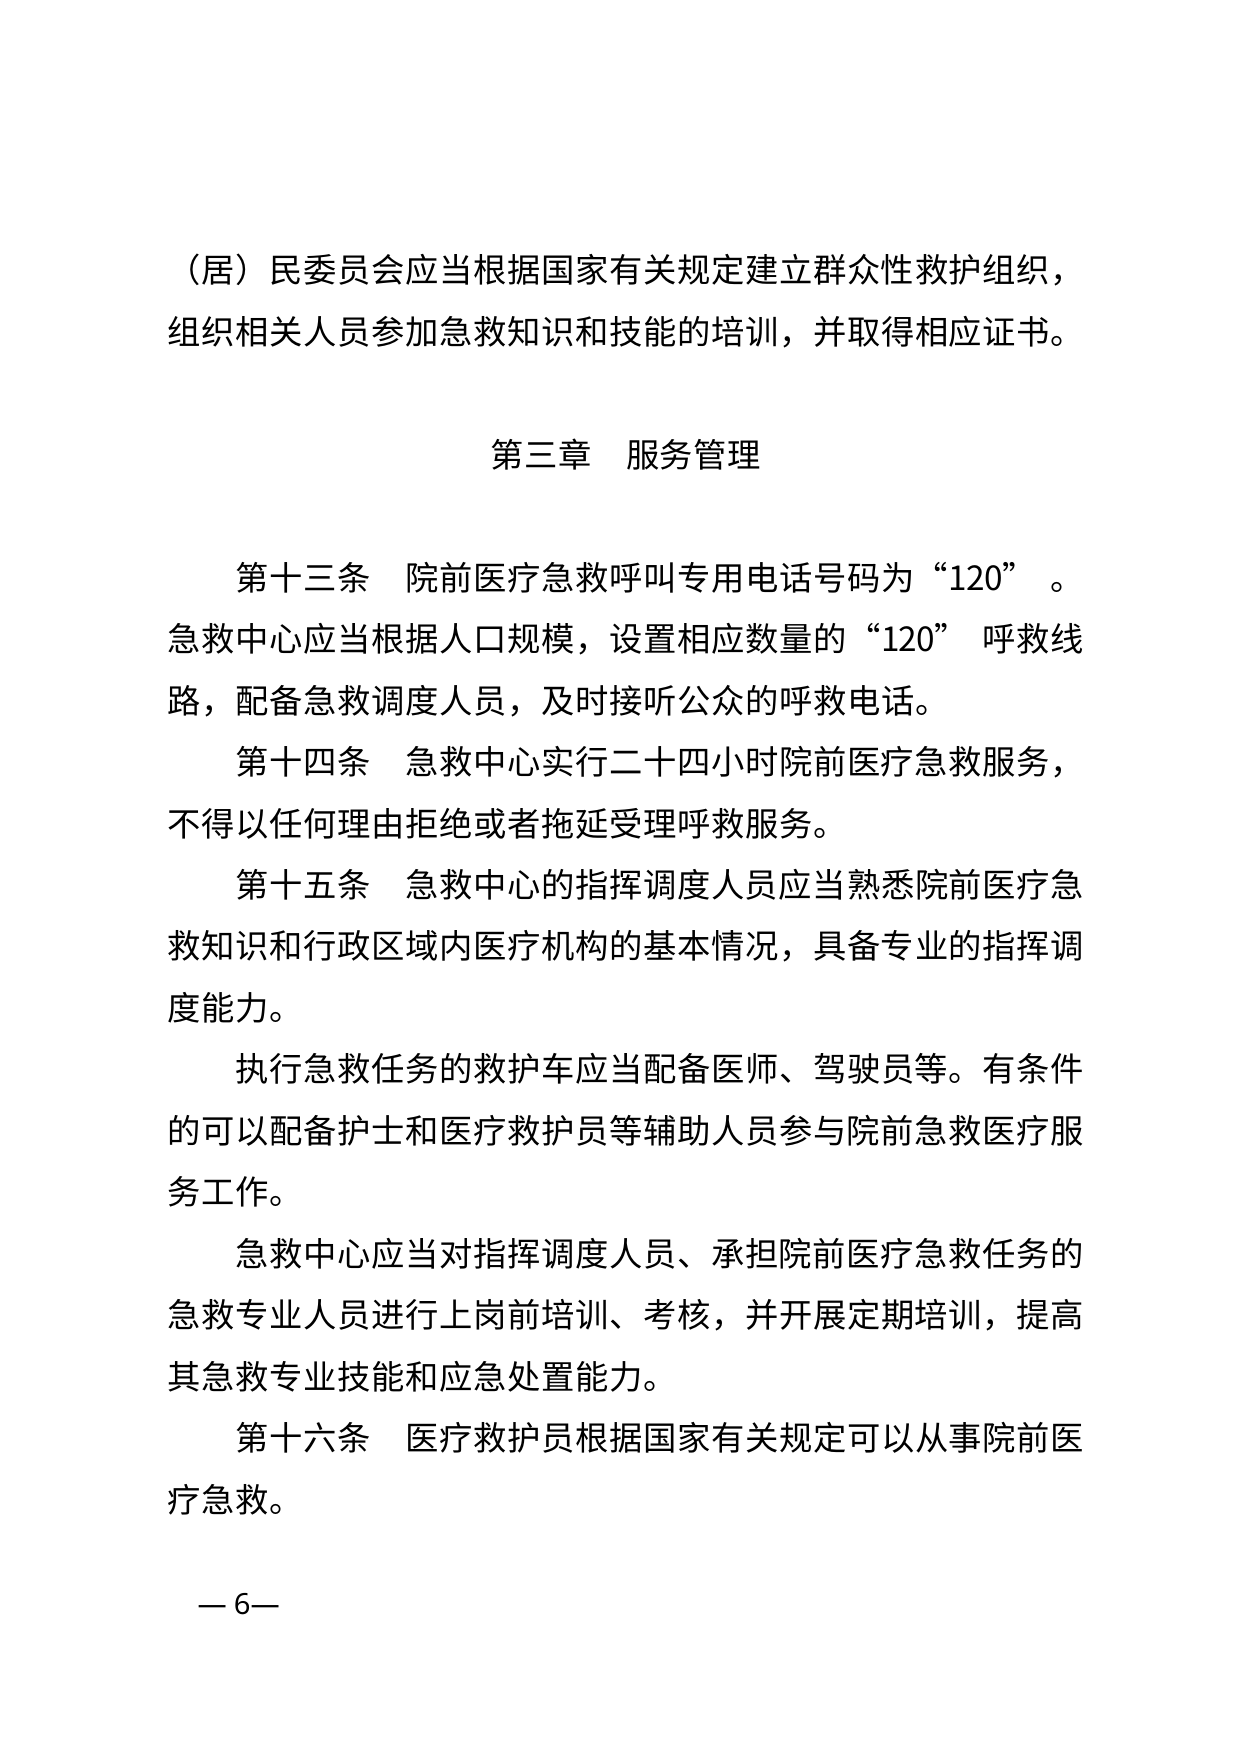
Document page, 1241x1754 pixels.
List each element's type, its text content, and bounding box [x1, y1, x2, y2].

text 第三章 服务管理 [168, 422, 1084, 483]
text 第十五条 急救中心的指挥调度人员应当熟悉院前医疗急救知识和行政区域内医疗机构的基本情况，具备专业的指挥调度能力。 [168, 852, 1084, 1037]
text 执行急救任务的救护车应当配备医师、驾驶员等。有条件的可以配备护士和医疗救护员等辅助人员参与院前急救医疗服务工作。 [168, 1037, 1084, 1221]
text 第十三条 院前医疗急救呼叫专用电话号码为“120”。急救中心应当根据人口规模，设置相应数量的“120”呼救线路，配备急救调度人员，及时接听公众的呼救电话。 [168, 545, 1084, 729]
text 第十四条 急救中心实行二十四小时院前医疗急救服务，不得以任何理由拒绝或者拖延受理呼救服务。 [168, 729, 1084, 852]
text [168, 238, 1084, 361]
text 第十六条 医疗救护员根据国家有关规定可以从事院前医疗急救。 [168, 1405, 1084, 1528]
text 急救中心应当对指挥调度人员、承担院前医疗急救任务的急救专业人员进行上岗前培训、考核，并开展定期培训，提高其急救专业技能和应急处置能力。 [168, 1221, 1084, 1405]
